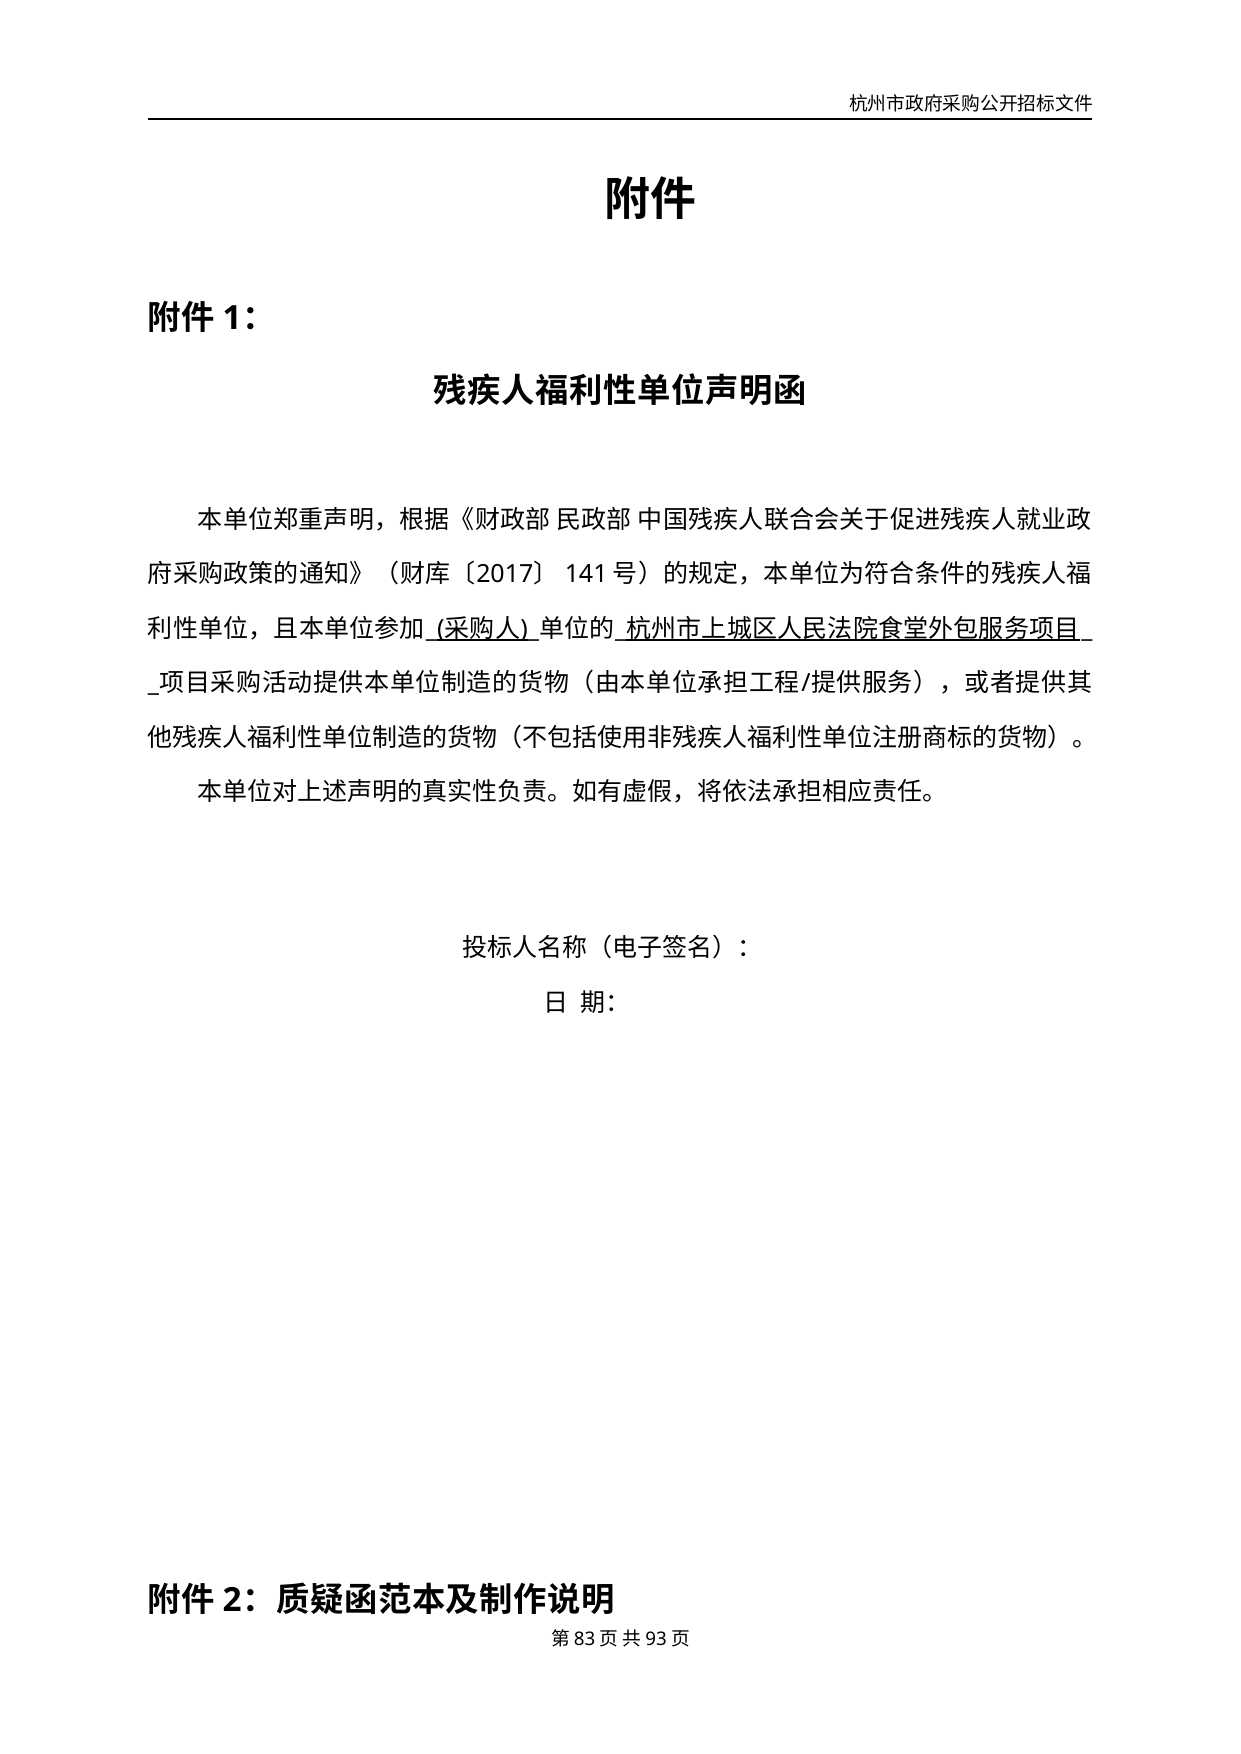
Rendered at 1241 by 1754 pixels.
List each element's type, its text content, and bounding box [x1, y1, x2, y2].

text 残疾人福利性单位声明函 [148, 363, 1092, 412]
text 投标人名称（电子签名）： [148, 928, 930, 964]
text 本单位郑重声明，根据《财政部 民政部 中国残疾人联合会关于促进残疾人就业政府采购政策的通知》（财库〔2017〕 141号）的规定，本单位为符合条件的残疾人福利性单位，且本单位参加_(采购人)_单位的_杭州市上城区人民法院食堂外包服务项目__项目采购活动提供本单位制造的货物（由本单位承担工程/提供服务），或者提供其他残疾人福利性单位制造的货物（不包括使用非残疾人福利性单位注册商标的货物）。 [148, 499, 1092, 753]
text 日 期： [148, 982, 930, 1018]
text 附件1： [148, 291, 1092, 339]
subtitle 附件 [282, 162, 1092, 228]
text 本单位对上述声明的真实性负责。如有虚假，将依法承担相应责任。 [148, 771, 1092, 808]
text 附件2：质疑函范本及制作说明 [148, 1573, 1092, 1621]
